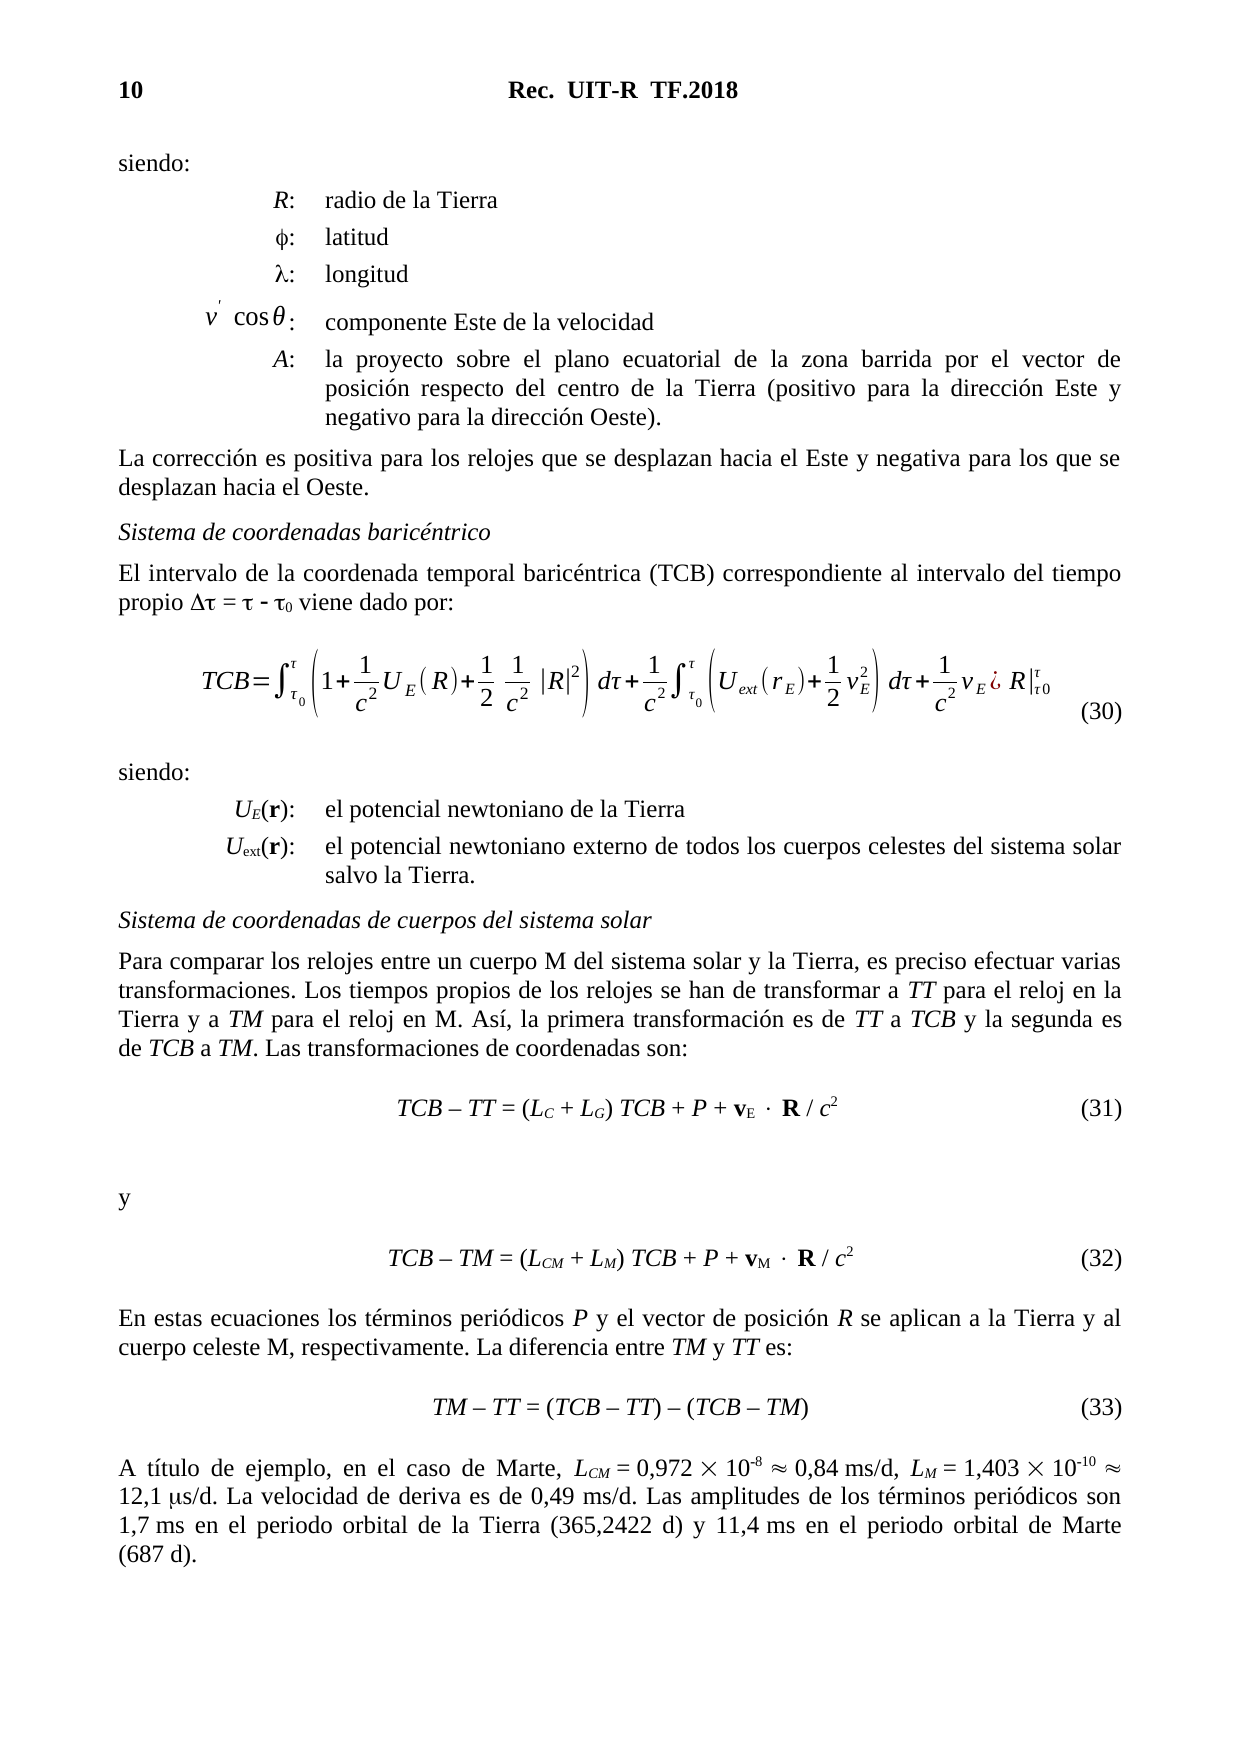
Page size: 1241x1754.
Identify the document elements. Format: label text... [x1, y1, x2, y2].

text El intervalo de la coordenada temporal baricéntrica (TCB) correspondiente al intervalo del tiempo propio = 0 viene dado por: [118, 558, 1122, 616]
text TCB – TT = (LC + LG) TCB + P + vE R / c2 (31) [118, 1093, 1122, 1122]
subtitle Sistema de coordenadas de cuerpos del sistema solar [118, 905, 1122, 934]
text siendo: [118, 757, 1122, 786]
text En estas ecuaciones los términos periódicos P y el vector de posición R se aplican a la Tierra y al cuerpo celeste M, respectivamente. La diferencia entre TM y TT es: [118, 1303, 1122, 1361]
text UE(r): el potencial newtoniano de la Tierra [118, 794, 1122, 823]
text (30) [118, 648, 1122, 725]
text TCB – TM = (LCM + LM) TCB + P + vM R / c2 (32) [118, 1243, 1122, 1271]
text R: radio de la Tierra [118, 185, 1122, 213]
text siendo: [118, 148, 1122, 176]
text A título de ejemplo, en el caso de Marte, LCM = 0,972 108 0,84 ms/d, LM = 1,403 1010 12,1 s/d. La velocidad de deriva es de 0,49 ms/d. Las amplitudes de los términos periódicos son 1,7 ms en el periodo orbital de la Tierra (365,2422 d) y 11,4 ms en el periodo orbital de Marte (687 d). [118, 1453, 1122, 1568]
text : componente Este de la velocidad [118, 296, 1122, 336]
text TM – TT = ( – TT) – (TCB – TM) (33) [118, 1392, 1122, 1421]
text Para comparar los relojes entre un cuerpo M del sistema solar y la Tierra, es preciso efectuar varias transformaciones. Los tiempos propios de los relojes se han de transformar a TT para el reloj en la Tierra y a TM para el reloj en M. Así, la primera transformación es de TT a TCB y la segunda es de TCB a TM. Las transformaciones de coordenadas son: [118, 946, 1122, 1061]
text A: la proyecto sobre el plano ecuatorial de la zona barrida por el vector de posición respecto del centro de la Tierra (positivo para la dirección Este y negativo para la dirección Oeste). [118, 344, 1122, 431]
text Uext(r): el potencial newtoniano externo de todos los cuerpos celestes del sistema solar salvo la Tierra. [118, 831, 1122, 888]
text y [118, 1153, 1122, 1211]
subtitle Sistema de coordenadas baricéntrico [118, 517, 1122, 546]
text : latitud [118, 222, 1122, 251]
text La corrección es positiva para los relojes que se desplazan hacia el Este y negativa para los que se desplazan hacia el Oeste. [118, 443, 1122, 501]
text : longitud [118, 259, 1122, 288]
